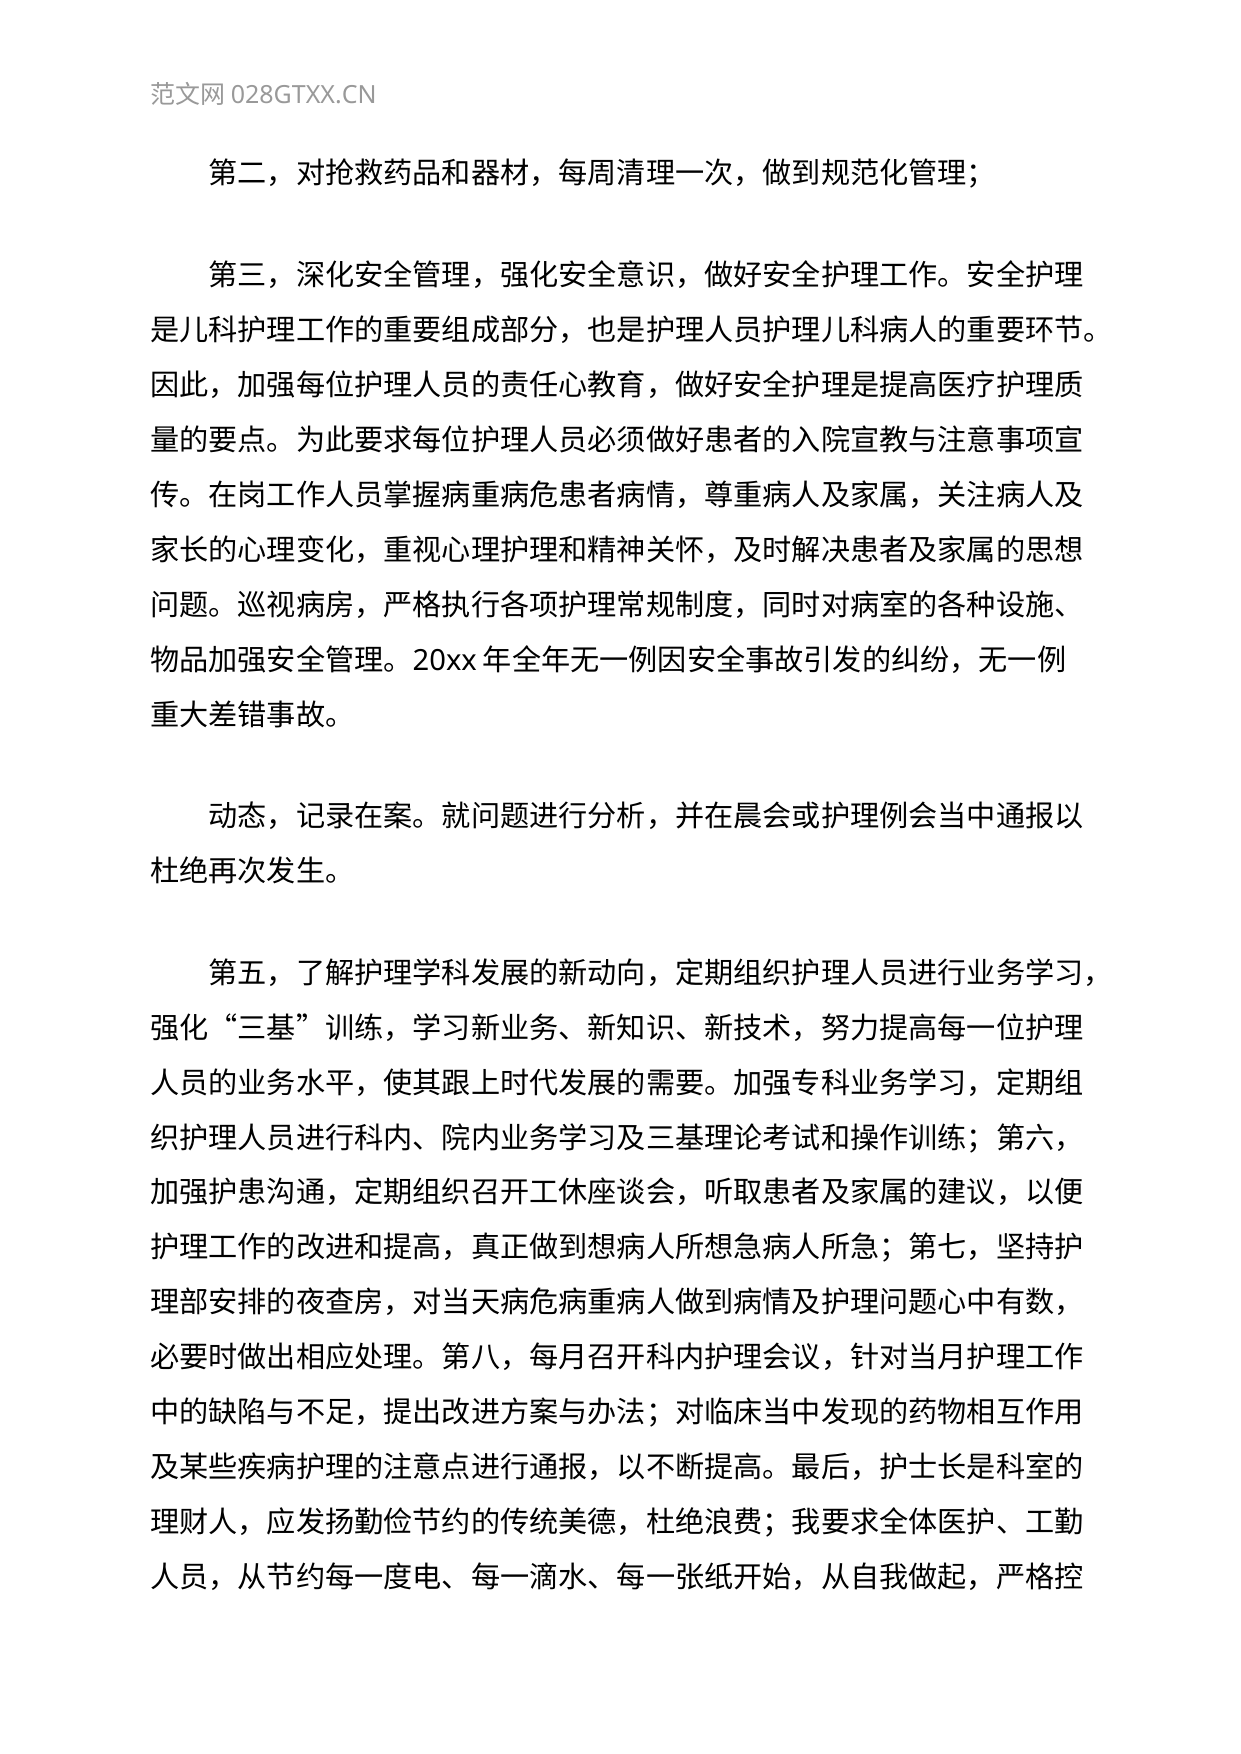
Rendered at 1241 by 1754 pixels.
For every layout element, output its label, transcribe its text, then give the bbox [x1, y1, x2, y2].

text 动态，记录在案。就问题进行分析，并在晨会或护理例会当中通报以杜绝再次发生。 [150, 793, 1090, 890]
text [150, 949, 1090, 1596]
text 第二，对抢救药品和器材，每周清理一次，做到规范化管理； [150, 150, 1090, 192]
text 第三，深化安全管理，强化安全意识，做好安全护理工作。安全护理是儿科护理工作的重要组成部分，也是护理人员护理儿科病人的重要环节。因此，加强每位护理人员的责任心教育，做好安全护理是提高医疗护理质量的要点。为此要求每位护理人员必须做好患者的入院宣教与注意事项宣传。在岗工作人员掌握病重病危患者病情，尊重病人及家属，关注病人及家长的心理变化，重视心理护理和精神关怀，及时解决患者及家属的思想问题。巡视病房，严格执行各项护理常规制度，同时对病室的各种设施、物品加强安全管理。20xx年全年无一例因安全事故引发的纠纷，无一例重大差错事故。 [150, 252, 1090, 733]
